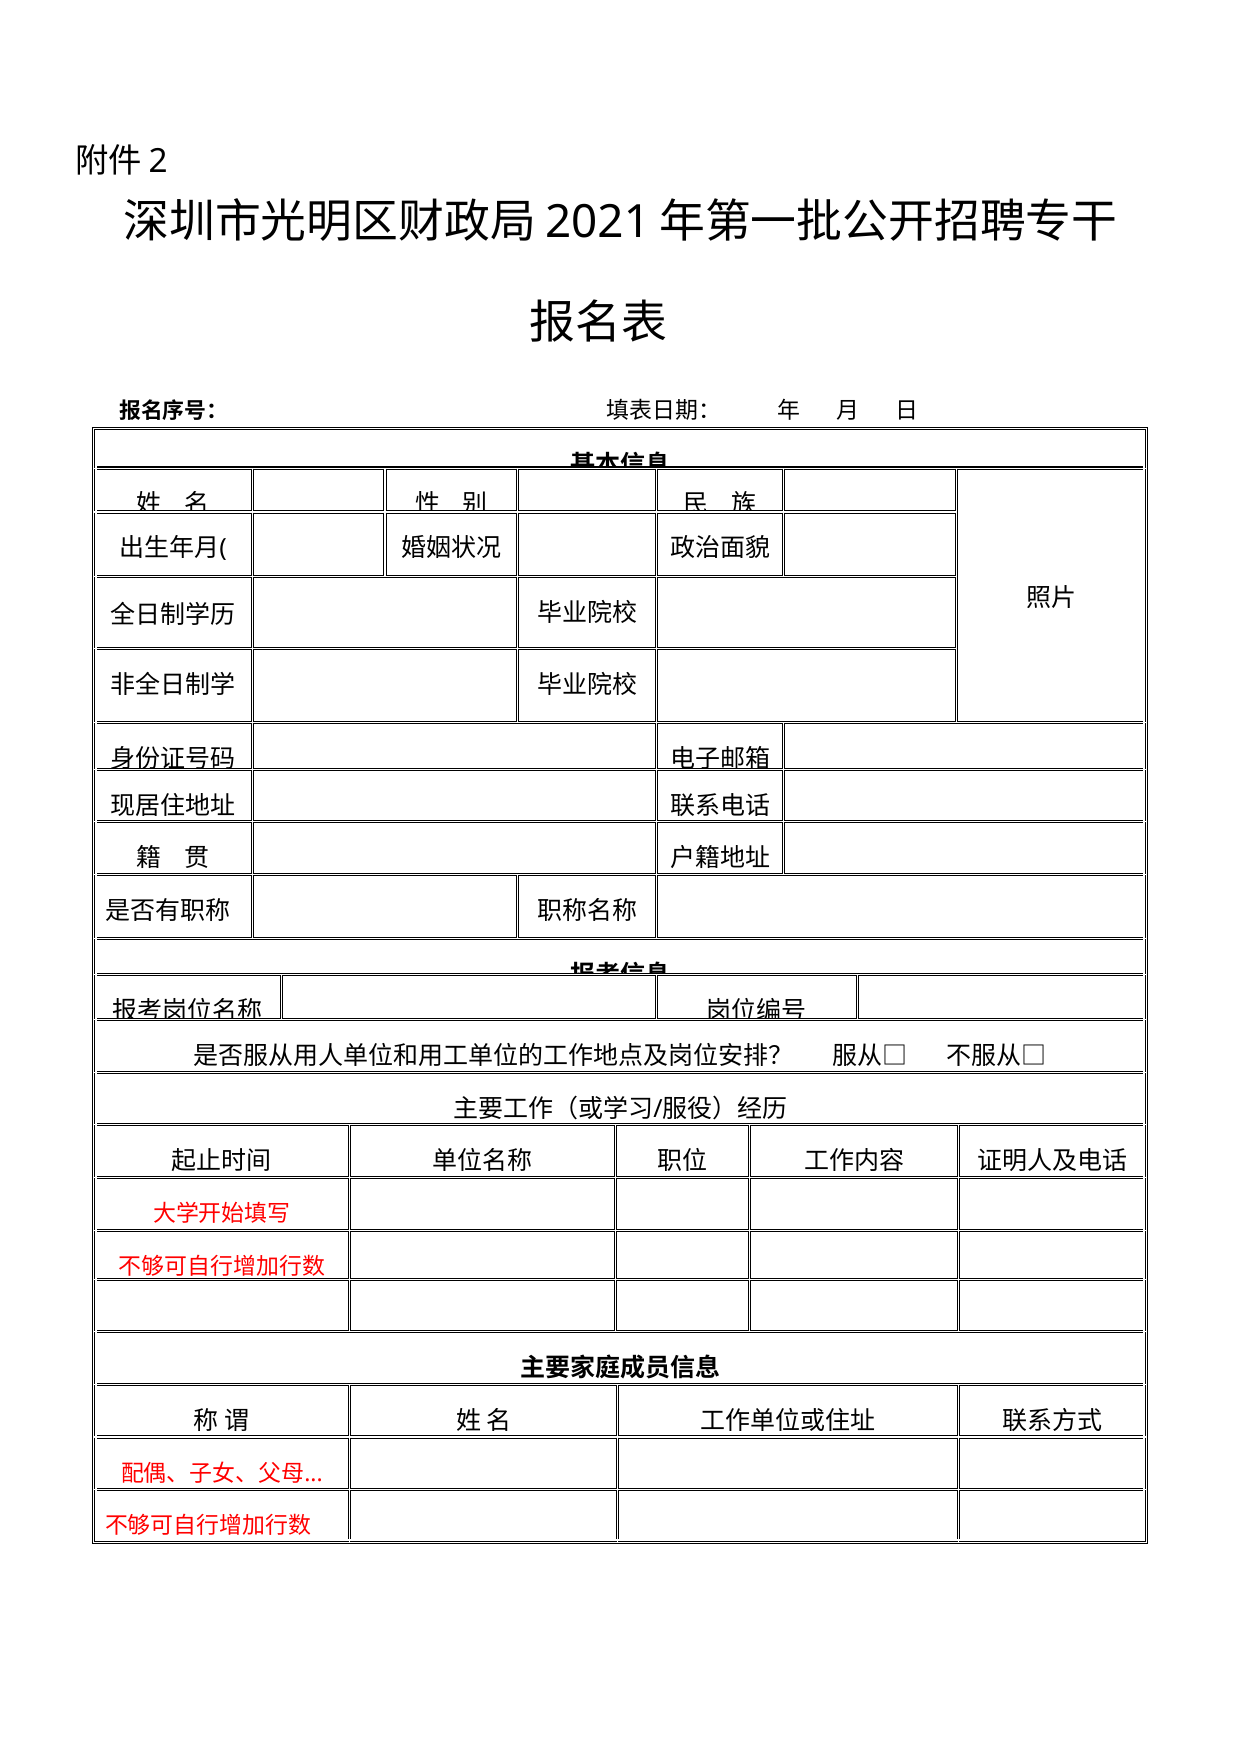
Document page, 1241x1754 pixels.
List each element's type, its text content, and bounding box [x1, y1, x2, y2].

table_cell 工作内容 [751, 1126, 957, 1176]
table_cell 姓 名 [351, 1386, 616, 1435]
table_cell [283, 976, 655, 1018]
table_cell [95, 1278, 348, 1330]
table_cell [751, 1281, 957, 1330]
table_cell [254, 470, 383, 510]
table_cell 户籍地址 [658, 823, 782, 873]
text 报名表 [75, 270, 1121, 368]
table_cell [959, 1488, 1147, 1541]
table_cell [959, 1176, 1147, 1228]
table_cell 大学开始填写 [94, 1176, 350, 1228]
table_cell 证明人及电话 [959, 1123, 1147, 1176]
table_cell 是否有职称 [94, 873, 252, 937]
table_cell [254, 876, 516, 937]
table_cell [254, 771, 655, 820]
table_cell [785, 470, 955, 510]
table_cell 毕业院校及专业 [519, 578, 655, 647]
table_cell [254, 514, 383, 575]
table_cell [658, 650, 955, 721]
table_cell 主要工作（或学习/服役）经历 [95, 1071, 1145, 1123]
table_cell [784, 820, 1147, 873]
table_cell [618, 1488, 959, 1541]
table_cell [351, 1439, 616, 1488]
table_cell 联系电话 [658, 771, 782, 820]
table_cell 全日制学历 [94, 575, 252, 647]
table_cell 照片 [958, 466, 1145, 721]
text 深圳市光明区财政局2021年第一批公开招聘专干 [75, 191, 1165, 249]
table_cell [351, 1179, 614, 1228]
table_cell 职位 [617, 1126, 748, 1176]
table_cell [785, 514, 955, 575]
table_cell 出生年月( 岁) [94, 510, 252, 575]
table_cell [617, 1232, 748, 1278]
table_cell 联系方式 [959, 1383, 1147, 1435]
text 报名序号： 填表日期： 年 月 日 [75, 388, 1121, 426]
table_cell [254, 650, 516, 721]
table_cell 不够可自行增加行数 [94, 1488, 350, 1541]
table_cell 现居住地址 [95, 768, 251, 820]
table_cell [960, 1278, 1145, 1330]
table_cell [351, 1281, 614, 1330]
table_cell [751, 1232, 957, 1278]
table_cell [619, 1439, 957, 1488]
table_header 基本信息 [95, 430, 1145, 466]
table_cell 工作单位或住址 [619, 1386, 957, 1435]
table_cell 岗位编号 [658, 976, 856, 1018]
table_cell 婚姻状况 [387, 514, 516, 575]
table_cell 政治面貌 [658, 514, 782, 575]
table_cell [519, 470, 655, 510]
table_cell [959, 1435, 1147, 1488]
table_cell 籍 贯 [94, 820, 252, 873]
table_cell 配偶、子女、父母... [94, 1435, 350, 1488]
table_cell 姓 名 [95, 466, 251, 510]
table_cell 报考信息 [94, 937, 1147, 973]
table_cell [617, 1179, 748, 1228]
table_cell 民 族 [658, 470, 782, 510]
table_cell [351, 1232, 614, 1278]
table_cell [519, 514, 655, 575]
table_cell 不够可自行增加行数 [95, 1229, 348, 1278]
table_cell [785, 721, 1145, 768]
table_cell 起止时间 [94, 1123, 350, 1176]
table_cell 报考岗位名称 [94, 973, 282, 1018]
table_cell [254, 823, 655, 873]
table_cell [751, 1179, 957, 1228]
table_cell [960, 1229, 1145, 1278]
table_cell [350, 1491, 617, 1541]
table_cell 是否服从用人单位和用工单位的工作地点及岗位安排？ 服从□ 不服从□ [94, 1018, 1147, 1071]
table_cell [785, 768, 1145, 820]
table_cell 电子邮箱 [658, 724, 782, 768]
table_cell 称 谓 [94, 1383, 350, 1435]
table_cell 职称名称 取得时间 [519, 876, 655, 937]
table_cell [254, 578, 516, 647]
text 附件2 [75, 126, 1165, 191]
table_cell [254, 724, 655, 768]
table_cell 非全日制学历 [95, 647, 251, 721]
table_cell [658, 578, 955, 647]
table_cell 性 别 [387, 470, 516, 510]
table_cell 单位名称 [351, 1126, 614, 1176]
table_cell [857, 973, 1147, 1018]
table_cell [617, 1281, 748, 1330]
table_cell 毕业院校及专业 [519, 650, 655, 721]
table_cell 身份证号码 [95, 721, 251, 768]
table_cell [656, 873, 1147, 937]
table_cell 主要家庭成员信息 [94, 1330, 1147, 1383]
